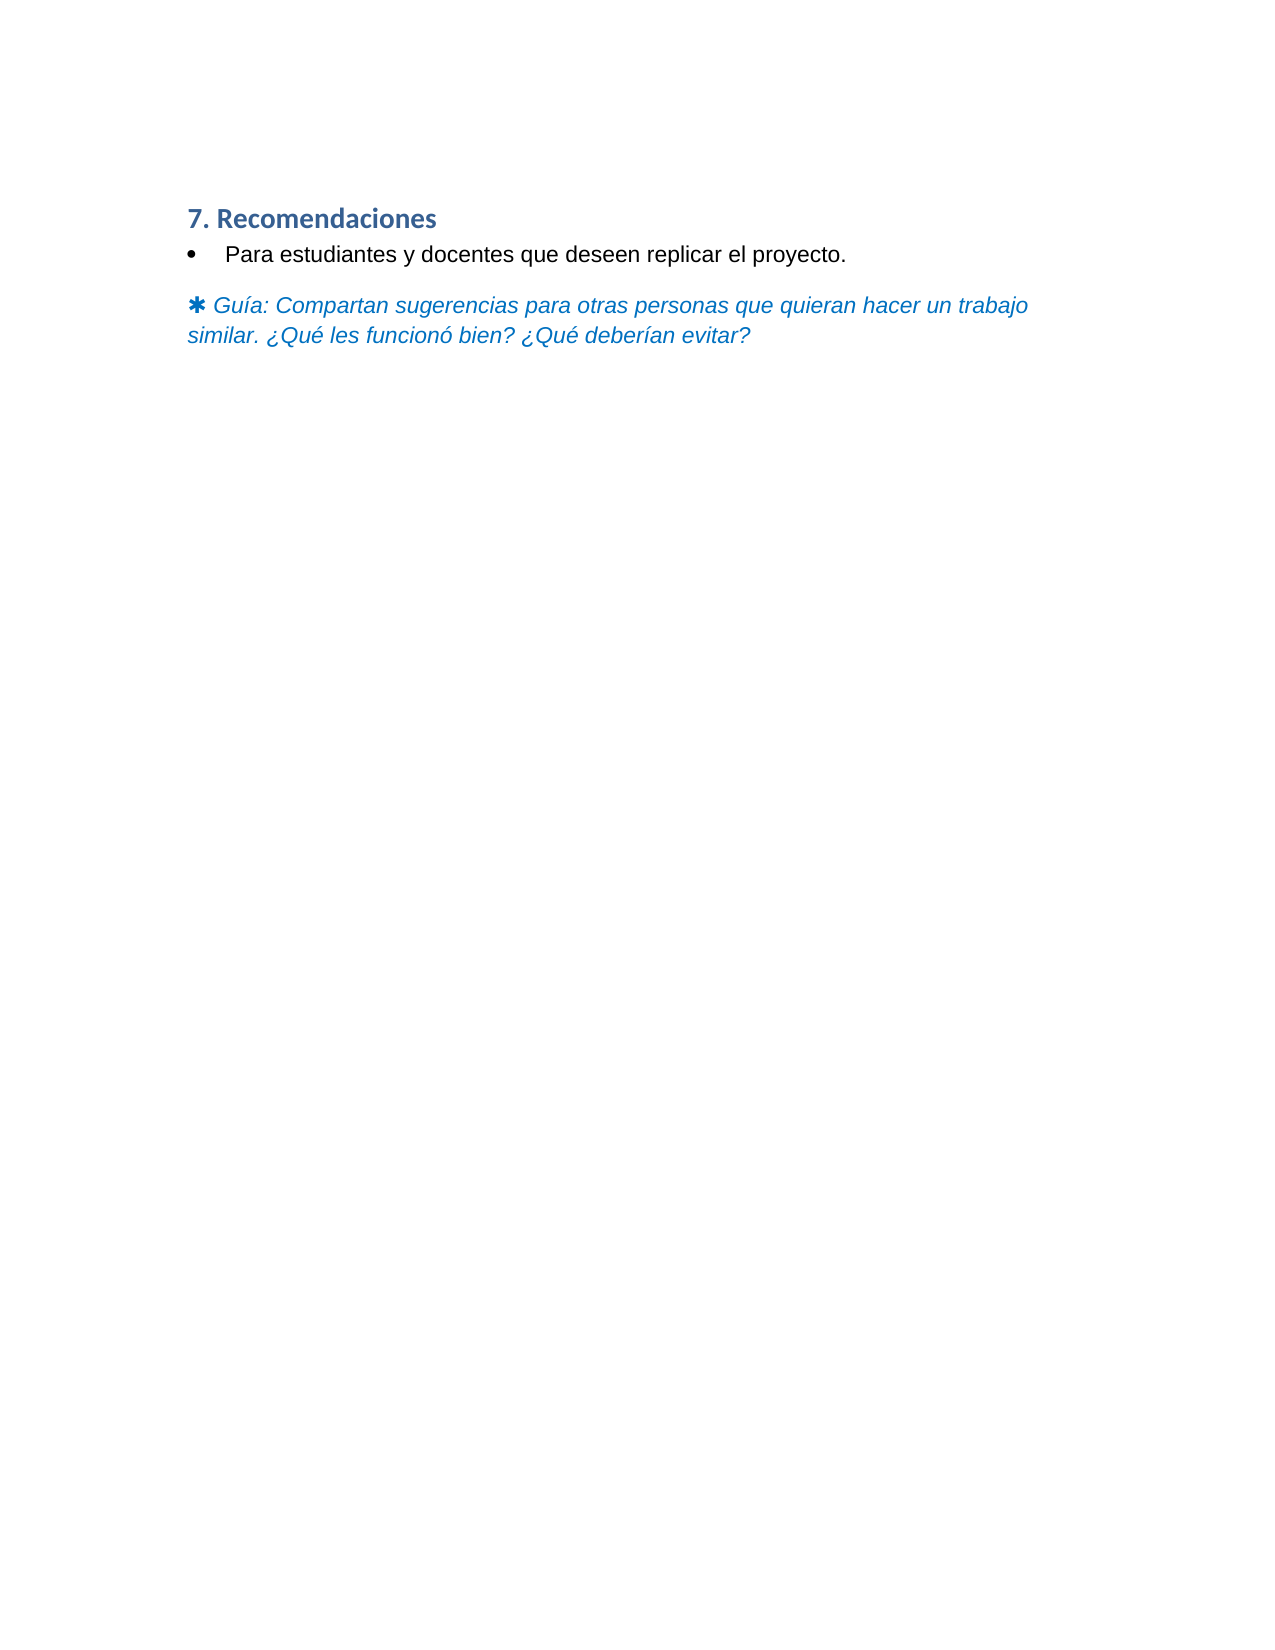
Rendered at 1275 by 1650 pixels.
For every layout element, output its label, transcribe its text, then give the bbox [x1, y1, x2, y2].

text ✱ Guía: Compartan sugerencias para otras personas que quieran hacer un trabajo similar. ¿Qué les funcionó bien? ¿Qué deberían evitar? [187, 292, 1087, 348]
subtitle 7. Recomendaciones [187, 200, 1087, 236]
list Para estudiantes y docentes que deseen replicar el proyecto. [187, 241, 1087, 267]
